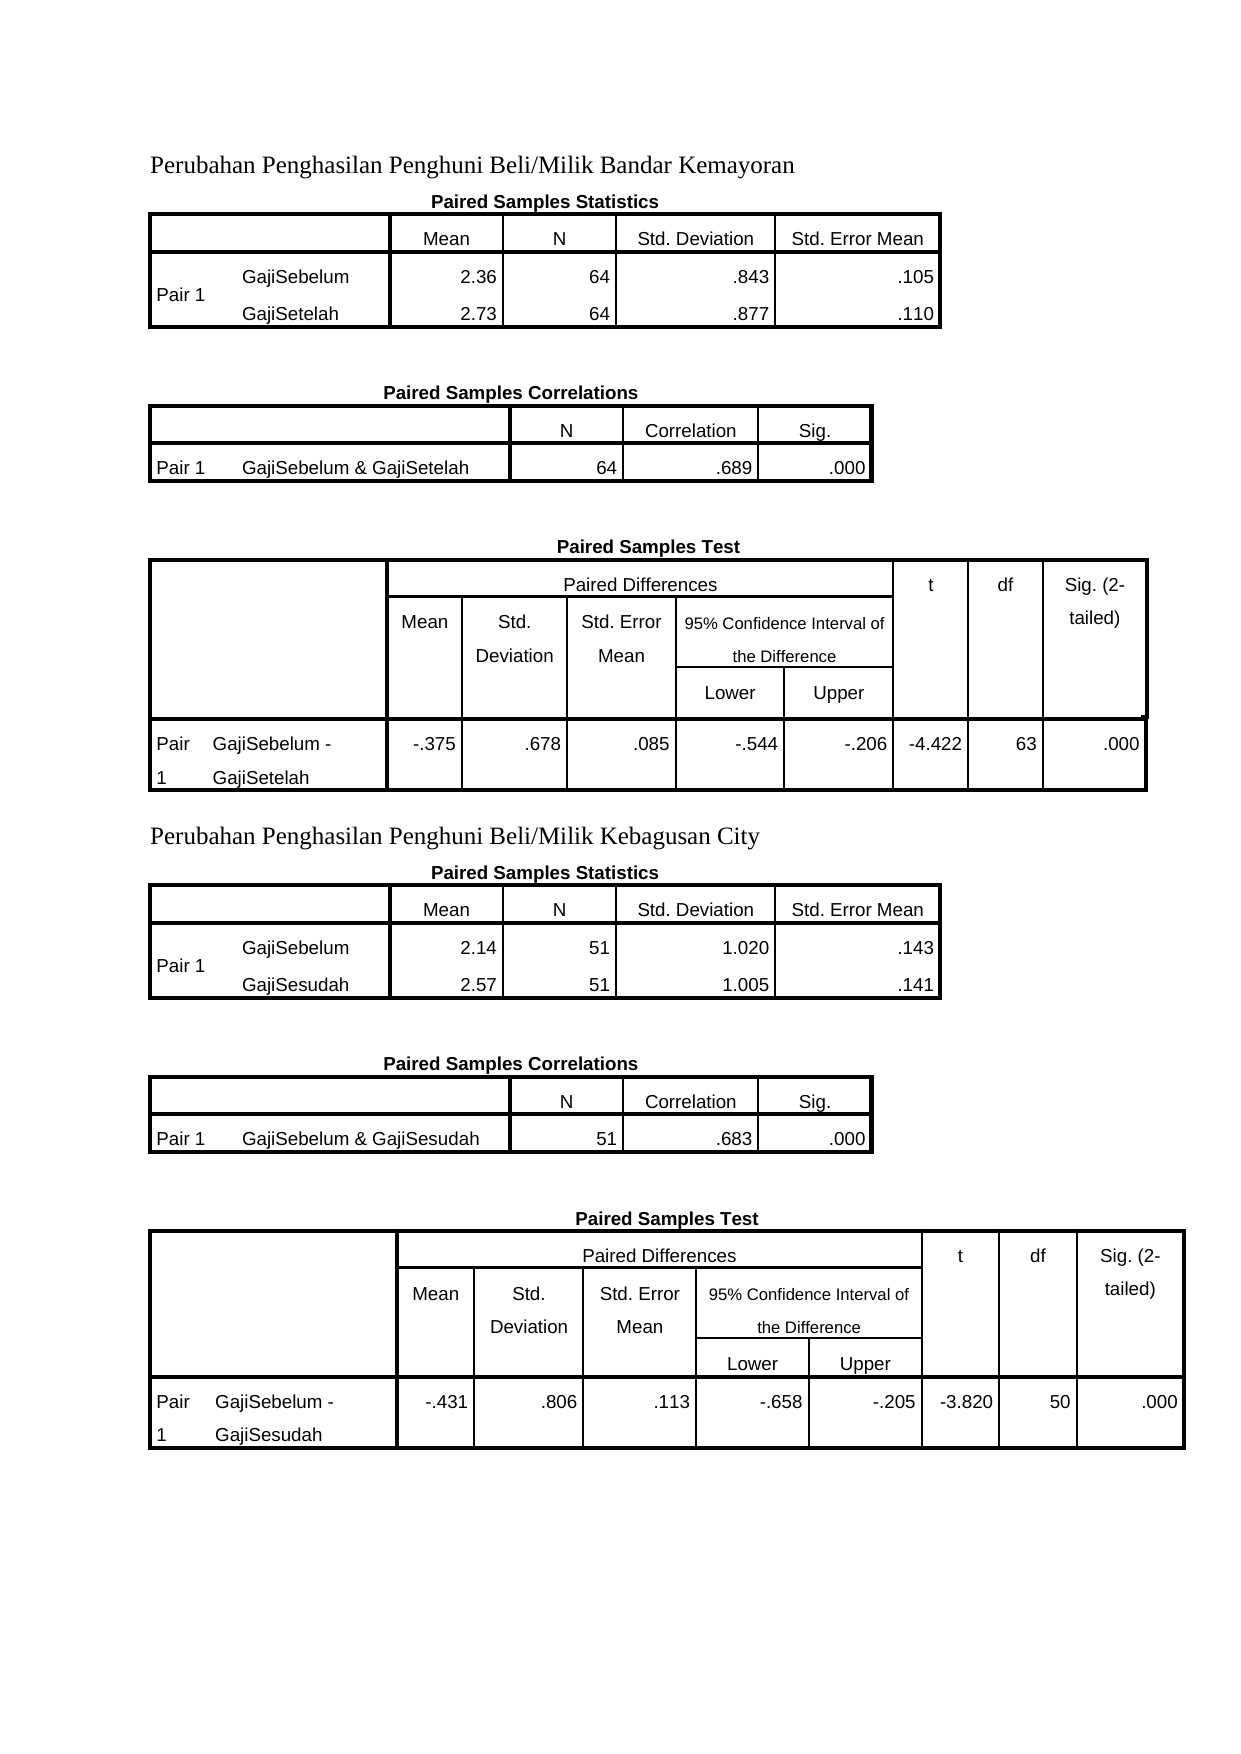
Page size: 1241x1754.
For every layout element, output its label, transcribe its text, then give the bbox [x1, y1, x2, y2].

table_header Paired Samples Test [150, 525, 1147, 558]
table_cell .000 [1044, 721, 1144, 788]
table_header Paired Samples Correlations [150, 1041, 871, 1075]
text Perubahan Penghasilan Penghuni Beli/Milik Kebagusan City [150, 821, 1090, 850]
table_cell [152, 216, 388, 249]
table_cell GajiSebelum [236, 925, 388, 958]
table_cell -.206 [785, 721, 892, 788]
table_cell Correlation [624, 408, 757, 441]
table_cell 64 [512, 445, 622, 479]
table_cell N [504, 216, 615, 249]
text Perubahan Penghasilan Penghuni Beli/Milik Bandar Kemayoran [150, 150, 1090, 179]
table_cell [152, 408, 508, 441]
table_cell -.205 [810, 1379, 921, 1446]
table_cell Sig. [759, 408, 869, 441]
table_cell .113 [584, 1379, 695, 1446]
table_cell -4.422 [894, 721, 967, 788]
table_cell Std. Deviation [475, 1269, 582, 1375]
table_cell 95% Confidence Interval of the Difference [697, 1269, 921, 1337]
table_header Paired Samples Correlations [150, 370, 871, 404]
table_cell -.375 [389, 721, 461, 788]
table_cell Paired Differences [399, 1233, 921, 1266]
table_cell 2.57 [392, 958, 502, 996]
table_cell [152, 887, 388, 921]
table_cell Std. Deviation [463, 598, 566, 717]
table_cell .806 [475, 1379, 582, 1446]
table_cell 64 [504, 287, 615, 324]
table_cell -.544 [677, 721, 783, 788]
table_cell N [512, 1079, 622, 1112]
table_cell Sig. [759, 1079, 869, 1112]
table_cell 1.020 [617, 925, 774, 958]
table_cell .105 [776, 254, 938, 287]
table_cell 2.73 [392, 287, 502, 324]
table_cell .877 [617, 287, 774, 324]
table_cell 51 [504, 925, 615, 958]
table_cell .000 [759, 1116, 869, 1150]
table_cell 64 [504, 254, 615, 287]
table_cell GajiSetelah [236, 287, 388, 324]
table_cell Pair 1 [152, 925, 236, 996]
table_cell -3.820 [923, 1379, 998, 1446]
table_cell .000 [759, 445, 869, 479]
table_cell [152, 562, 385, 717]
table_cell [152, 1233, 395, 1375]
table_cell Mean [399, 1269, 473, 1375]
table_cell GajiSebelum & GajiSetelah [236, 445, 508, 479]
table_cell t [894, 562, 967, 717]
table_cell Paired Differences [389, 562, 892, 595]
table_cell GajiSebelum - GajiSesudah [209, 1379, 395, 1446]
table_cell Lower [697, 1339, 808, 1375]
table_cell .843 [617, 254, 774, 287]
table_cell Correlation [624, 1079, 757, 1112]
table_cell Std. Error Mean [568, 598, 675, 717]
table_cell 63 [969, 721, 1042, 788]
table_cell Lower [677, 668, 783, 717]
table_cell Std. Deviation [617, 216, 774, 249]
table_cell .141 [776, 958, 938, 996]
table_cell GajiSebelum - GajiSetelah [206, 721, 385, 788]
table_cell N [504, 887, 615, 921]
table_cell -.658 [697, 1379, 808, 1446]
table_cell .683 [624, 1116, 757, 1150]
table_cell 1.005 [617, 958, 774, 996]
table_cell Mean [392, 216, 502, 249]
table_cell .000 [1078, 1379, 1182, 1446]
table_cell .678 [463, 721, 566, 788]
table_cell Pair 1 [152, 1116, 236, 1150]
table_cell Mean [389, 598, 461, 717]
table_cell Pair 1 [152, 1379, 209, 1446]
table_cell Std. Error Mean [776, 216, 938, 249]
table_cell .085 [568, 721, 675, 788]
table_cell 51 [512, 1116, 622, 1150]
table_cell [152, 1079, 508, 1112]
table_cell Std. Error Mean [584, 1269, 695, 1375]
table_cell Std. Error Mean [776, 887, 938, 921]
table_cell GajiSebelum [236, 254, 388, 287]
table_cell -.431 [399, 1379, 473, 1446]
table_header Paired Samples Test [150, 1196, 1184, 1229]
table_cell Upper [785, 668, 892, 717]
table_cell Std. Deviation [617, 887, 774, 921]
table_cell Sig. (2-tailed) [1078, 1233, 1182, 1375]
table_cell df [1000, 1233, 1076, 1375]
table_header Paired Samples Statistics [150, 850, 940, 883]
table_cell Upper [810, 1339, 921, 1375]
table_cell Pair 1 [152, 721, 206, 788]
table_cell N [512, 408, 622, 441]
table_cell GajiSebelum & GajiSesudah [236, 1116, 508, 1150]
table_cell Sig. (2-tailed) [1044, 562, 1145, 717]
table_cell .110 [776, 287, 938, 324]
table_cell Pair 1 [152, 254, 236, 324]
table_cell 2.36 [392, 254, 502, 287]
table_cell Pair 1 [152, 445, 236, 479]
table_header Paired Samples Statistics [150, 179, 940, 212]
table_cell 50 [1000, 1379, 1076, 1446]
table_cell 95% Confidence Interval of the Difference [677, 598, 892, 666]
table_cell t [923, 1233, 998, 1375]
table_cell 51 [504, 958, 615, 996]
table_cell GajiSesudah [236, 958, 388, 996]
table_cell .143 [776, 925, 938, 958]
table_cell .689 [624, 445, 757, 479]
table_cell Mean [392, 887, 502, 921]
table_cell 2.14 [392, 925, 502, 958]
table_cell df [969, 562, 1042, 717]
